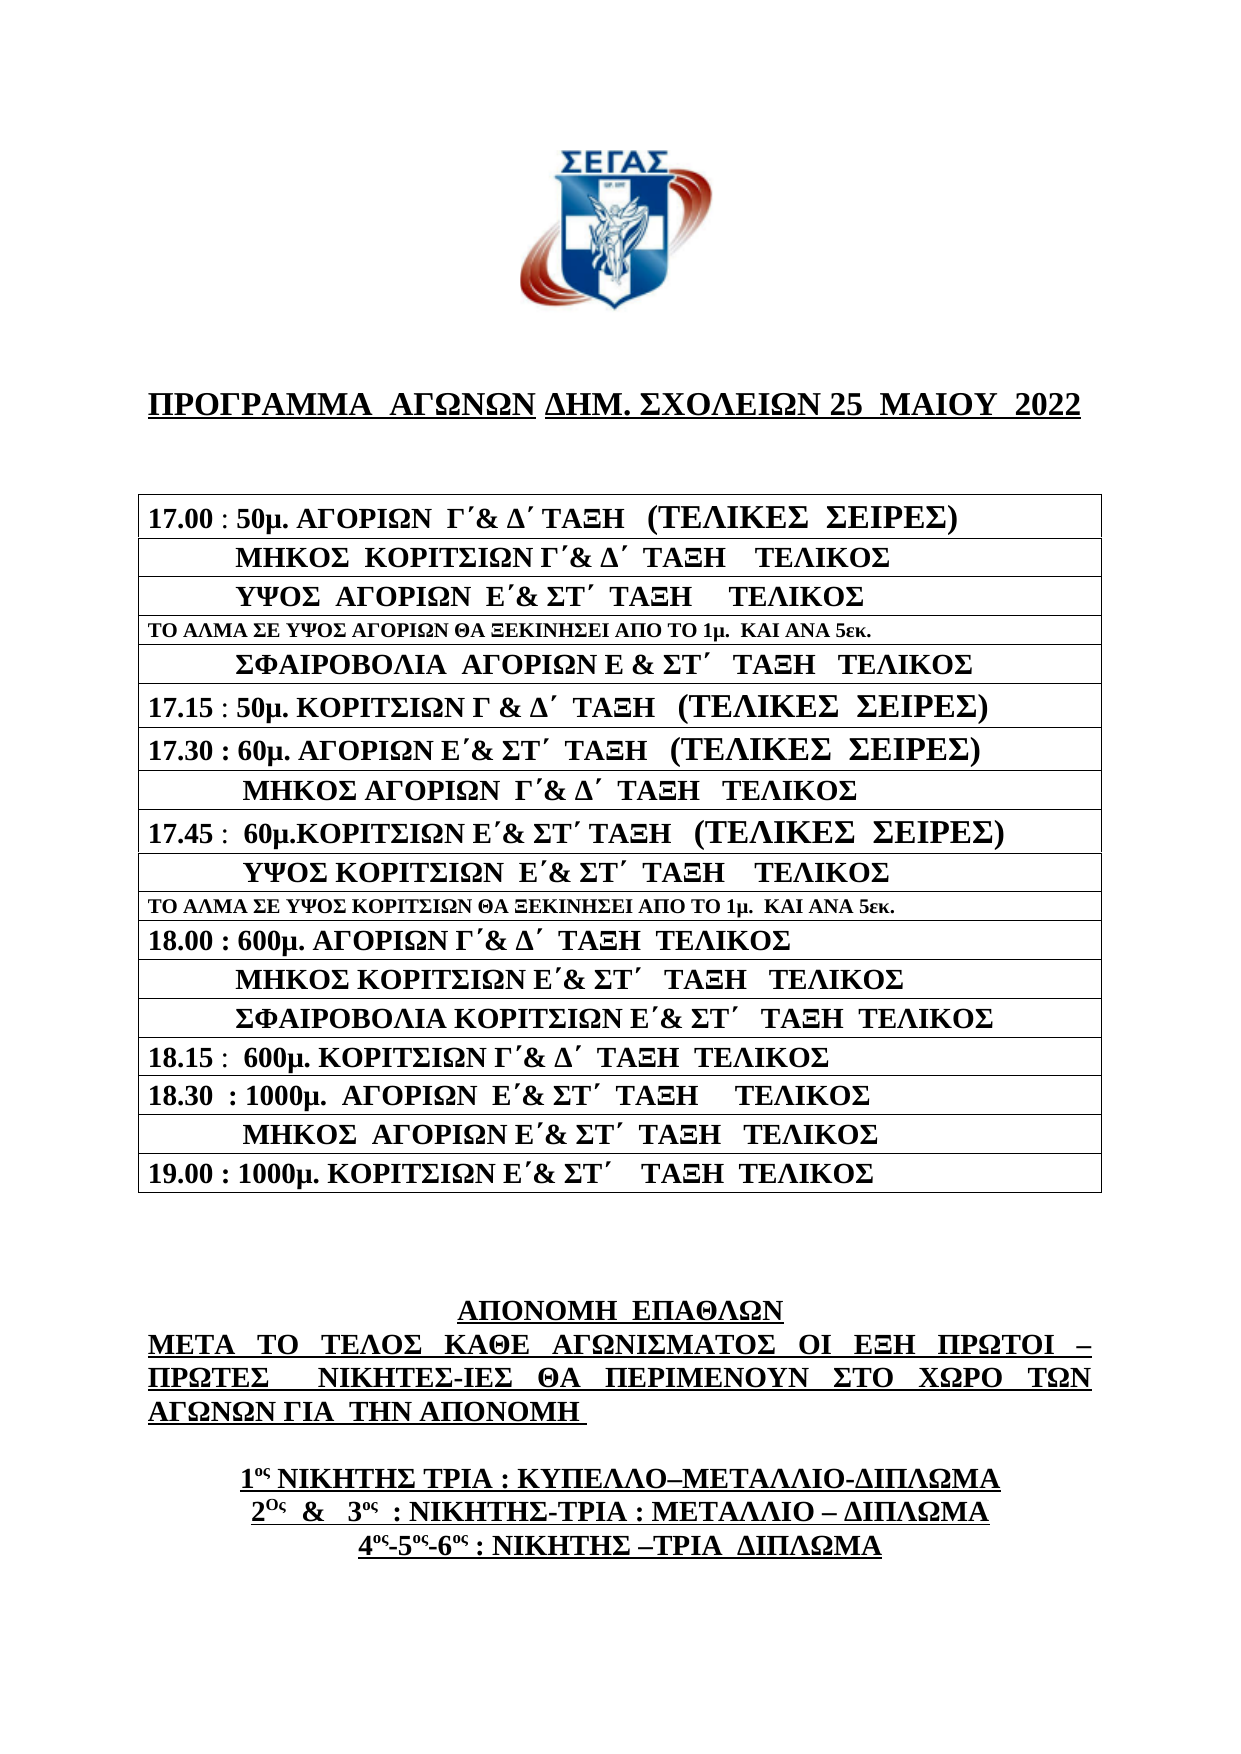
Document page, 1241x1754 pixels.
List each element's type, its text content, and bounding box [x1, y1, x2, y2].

text 17.30 : 60μ. ΑΓΟΡΙΩΝ Ε΄& ΣΤ΄ ΤΑΞΗ (ΤΕΛΙΚΕΣ ΣΕΙΡΕΣ) [139, 728, 1101, 770]
text 2Ος & 3ος : ΝΙΚΗΤΗΣ-ΤΡΙΑ : ΜΕΤΑΛΛΙΟ – ΔΙΠΛΩΜΑ [148, 1494, 1092, 1528]
text 18.15 : 600μ. ΚΟΡΙΤΣΙΩΝ Γ΄& Δ΄ ΤΑΞΗ ΤΕΛΙΚΟΣ [139, 1038, 1101, 1075]
text ΣΦΑΙΡΟΒΟΛΙΑ ΚΟΡΙΤΣΙΩΝ Ε΄& ΣΤ΄ ΤΑΞΗ ΤΕΛΙΚΟΣ [139, 999, 1101, 1037]
text ΣΦΑΙΡΟΒΟΛΙΑ ΑΓΟΡΙΩΝ Ε & ΣΤ΄ ΤΑΞΗ ΤΕΛΙΚΟΣ [139, 645, 1101, 683]
text ΜΗΚΟΣ ΚΟΡΙΤΣΙΩΝ Γ΄& Δ΄ ΤΑΞΗ ΤΕΛΙΚΟΣ [139, 539, 1101, 576]
text ΜΗΚΟΣ ΚΟΡΙΤΣΙΩΝ Ε΄& ΣΤ΄ ΤΑΞΗ ΤΕΛΙΚΟΣ [139, 960, 1101, 998]
text ΥΨΟΣ ΚΟΡΙΤΣΙΩΝ Ε΄& ΣΤ΄ ΤΑΞΗ ΤΕΛΙΚΟΣ [139, 854, 1101, 891]
text 18.00 : 600μ. ΑΓΟΡΙΩΝ Γ΄& Δ΄ ΤΑΞΗ ΤΕΛΙΚΟΣ [139, 921, 1101, 959]
text ΤΟ ΑΛΜΑ ΣΕ ΥΨΟΣ ΑΓΟΡΙΩΝ ΘΑ ΞΕΚΙΝΗΣΕΙ ΑΠΟ ΤΟ 1μ. ΚΑΙ ΑΝΑ 5εκ. [139, 616, 1101, 644]
text 17.15 : 50μ. ΚΟΡΙΤΣΙΩΝ Γ & Δ΄ ΤΑΞΗ (ΤΕΛΙΚΕΣ ΣΕΙΡΕΣ) [139, 684, 1101, 727]
text 19.00 : 1000μ. ΚΟΡΙΤΣΙΩΝ Ε΄& ΣΤ΄ ΤΑΞΗ ΤΕΛΙΚΟΣ [139, 1154, 1101, 1192]
text ΜΗΚΟΣ ΑΓΟΡΙΩΝ Ε΄& ΣΤ΄ ΤΑΞΗ ΤΕΛΙΚΟΣ [139, 1115, 1101, 1153]
text 1ος ΝΙΚΗΤΗΣ ΤΡΙΑ : ΚΥΠΕΛΛΟ–ΜΕΤΑΛΛΙΟ-ΔΙΠΛΩΜΑ [148, 1461, 1092, 1494]
text ΠΡΟΓΡΑΜΜΑ ΑΓΩΝΩΝ ΔΗΜ. ΣΧΟΛΕΙΩΝ 25 ΜΑΙΟΥ 2022 [148, 384, 1092, 422]
text ΜΕΤΑ ΤΟ ΤΕΛΟΣ ΚΑΘΕ ΑΓΩΝΙΣΜΑΤΟΣ ΟΙ ΕΞΗ ΠΡΩΤΟΙ –ΠΡΩΤΕΣ ΝΙΚΗΤΕΣ-ΙΕΣ ΘΑ ΠΕΡΙΜΕΝΟΥΝ ΣΤΟ ΧΩΡΟ ΤΩΝ ΑΓΩΝΩΝ ΓΙΑ ΤΗΝ ΑΠΟΝΟΜΗ [148, 1327, 1092, 1356]
text 17.45 : 60μ.ΚΟΡΙΤΣΙΩΝ Ε΄& ΣΤ΄ ΤΑΞΗ (ΤΕΛΙΚΕΣ ΣΕΙΡΕΣ) [139, 810, 1101, 852]
text ΜΕΤΑ ΤΟ ΤΕΛΟΣ ΚΑΘΕ ΑΓΩΝΙΣΜΑΤΟΣ ΟΙ ΕΞΗ ΠΡΩΤΟΙ –ΠΡΩΤΕΣ ΝΙΚΗΤΕΣ-ΙΕΣ ΘΑ ΠΕΡΙΜΕΝΟΥΝ ΣΤΟ ΧΩΡΟ ΤΩΝ ΑΓΩΝΩΝ ΓΙΑ ΤΗΝ ΑΠΟΝΟΜΗ [148, 1391, 1092, 1427]
picture [520, 150, 720, 317]
text ΜΗΚΟΣ ΑΓΟΡΙΩΝ Γ΄& Δ΄ ΤΑΞΗ ΤΕΛΙΚΟΣ [139, 771, 1101, 809]
text ΑΠΟΝΟΜΗ ΕΠΑΘΛΩΝ [148, 1293, 1092, 1327]
text ΤΟ ΑΛΜΑ ΣΕ ΥΨΟΣ ΚΟΡΙΤΣΙΩΝ ΘΑ ΞΕΚΙΝΗΣΕΙ ΑΠΟ ΤΟ 1μ. ΚΑΙ ΑΝΑ 5εκ. [139, 892, 1101, 920]
text 17.00 : 50μ. ΑΓΟΡΙΩΝ Γ΄& Δ΄ ΤΑΞΗ (ΤΕΛΙΚΕΣ ΣΕΙΡΕΣ) [139, 495, 1101, 537]
text ΜΕΤΑ ΤΟ ΤΕΛΟΣ ΚΑΘΕ ΑΓΩΝΙΣΜΑΤΟΣ ΟΙ ΕΞΗ ΠΡΩΤΟΙ –ΠΡΩΤΕΣ ΝΙΚΗΤΕΣ-ΙΕΣ ΘΑ ΠΕΡΙΜΕΝΟΥΝ ΣΤΟ ΧΩΡΟ ΤΩΝ ΑΓΩΝΩΝ ΓΙΑ ΤΗΝ ΑΠΟΝΟΜΗ [148, 1358, 1092, 1389]
text 18.30 : 1000μ. ΑΓΟΡΙΩΝ Ε΄& ΣΤ΄ ΤΑΞΗ ΤΕΛΙΚΟΣ [139, 1076, 1101, 1114]
text ΥΨΟΣ ΑΓΟΡΙΩΝ Ε΄& ΣΤ΄ ΤΑΞΗ ΤΕΛΙΚΟΣ [139, 577, 1101, 615]
text 4ος-5ος-6ος : ΝΙΚΗΤΗΣ –ΤΡΙΑ ΔΙΠΛΩΜΑ [148, 1528, 1092, 1562]
